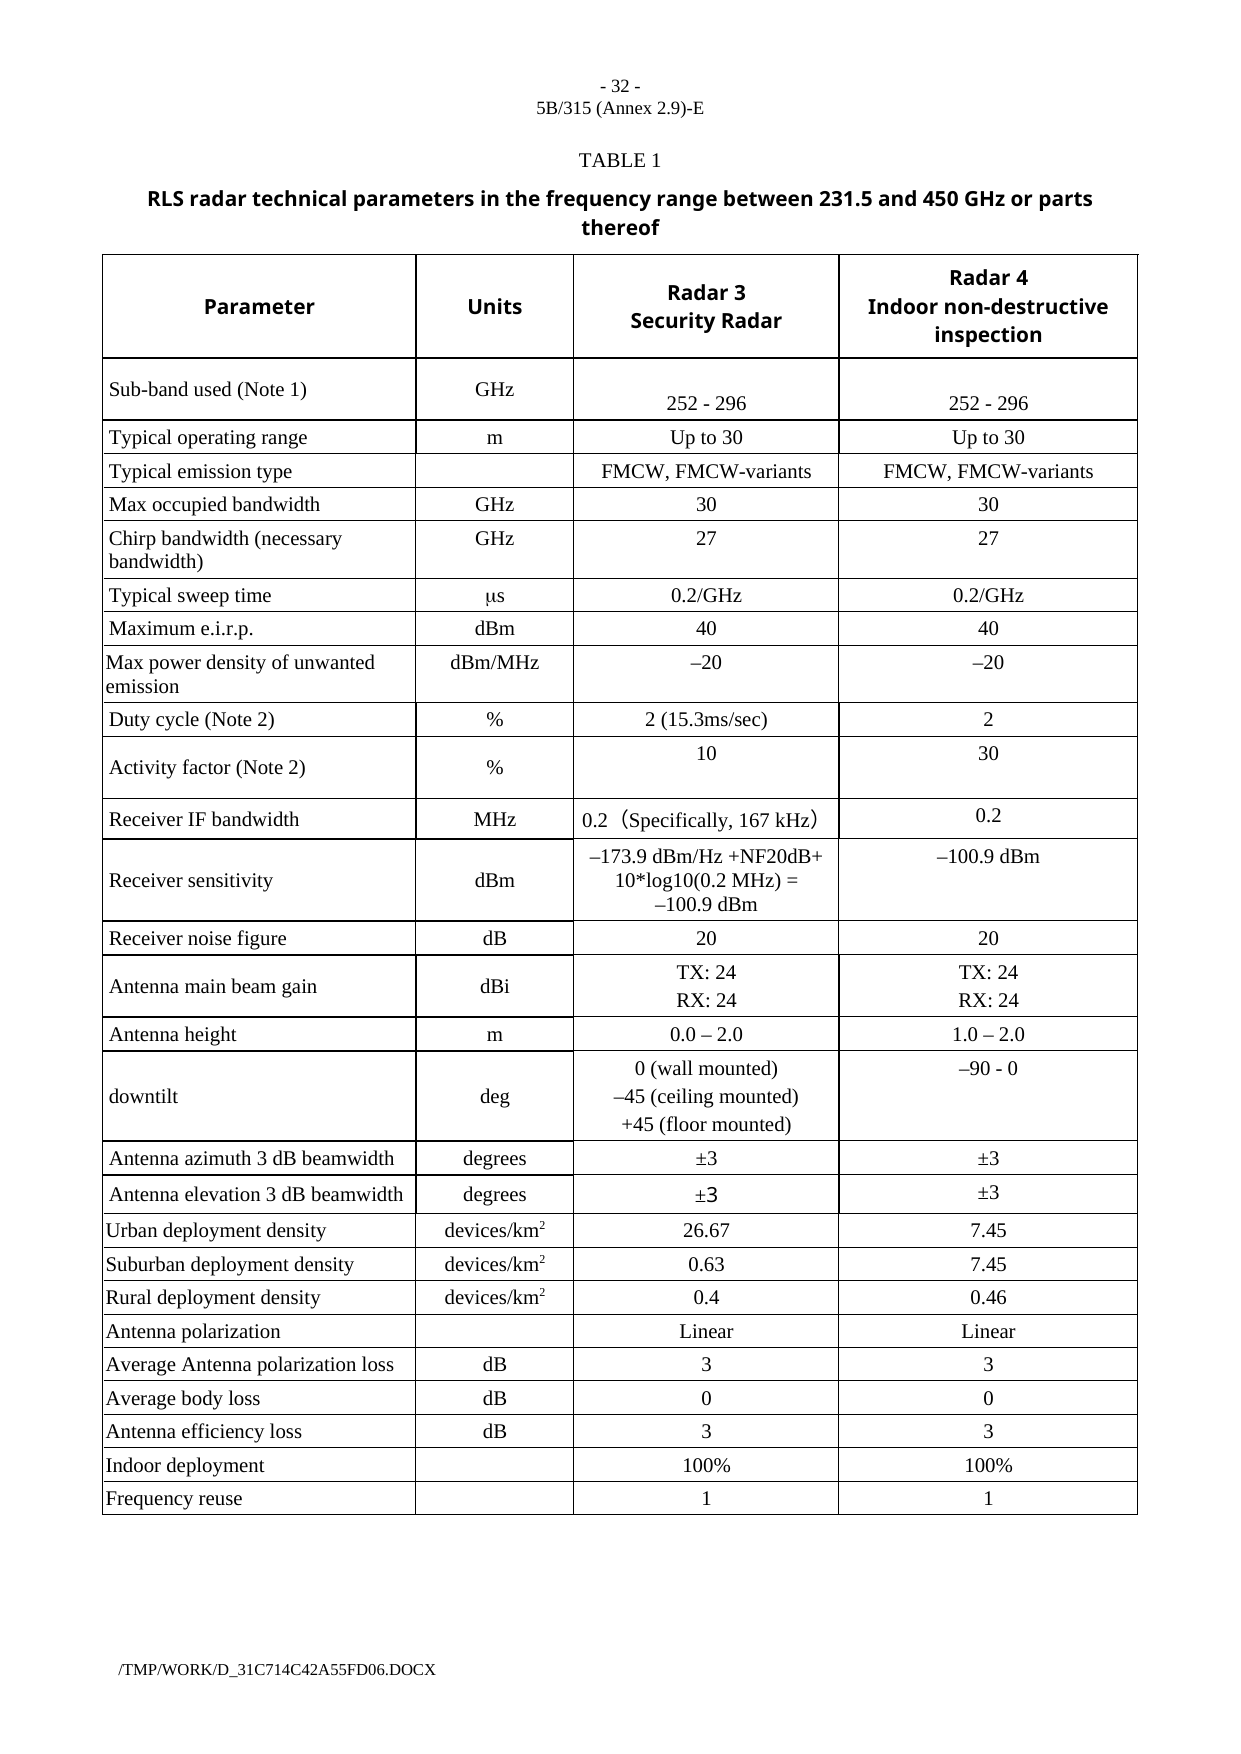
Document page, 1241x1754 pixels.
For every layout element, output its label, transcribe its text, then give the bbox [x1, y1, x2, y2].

table_cell dBi [417, 956, 573, 1016]
table_cell –20 [839, 646, 1137, 702]
table_cell 26.67 [574, 1214, 838, 1247]
table_header Radar 3 Security Radar [574, 255, 838, 357]
table_cell [416, 1482, 573, 1514]
table_cell Receiver IF bandwidth [103, 799, 415, 838]
table_cell 1.0 – 2.0 [840, 1017, 1137, 1050]
table_cell TX: 24 RX: 24 [574, 955, 838, 1016]
table_cell 0.2/GHz [574, 579, 838, 611]
text TABLE 1 [118, 148, 1122, 172]
table_cell 3 [839, 1348, 1137, 1380]
table_cell Average body loss [103, 1381, 415, 1414]
table_cell 0.46 [839, 1281, 1137, 1313]
table_cell 20 [839, 921, 1137, 954]
table_cell FMCW, FMCW-variants [839, 454, 1137, 487]
text RLS radar technical parameters in the frequency range between 231.5 and 450 GHz or parts thereof [118, 184, 1122, 241]
table_cell 27 [839, 521, 1137, 578]
table_cell deg [417, 1052, 573, 1140]
table_cell 2 [840, 703, 1137, 736]
table_cell 0.2（Specifically, 167 kHz） [574, 799, 838, 838]
table_cell degrees [417, 1142, 573, 1174]
table_cell 10 [574, 737, 838, 798]
table_header Units [417, 255, 573, 357]
table_cell 40 [839, 612, 1137, 644]
table_cell 100% [839, 1448, 1137, 1481]
table_cell Antenna azimuth 3 dB beamwidth [103, 1142, 415, 1174]
table_cell –20 [574, 646, 838, 702]
table_cell Receiver noise figure [103, 922, 415, 954]
table_cell Antenna polarization [103, 1315, 415, 1347]
table_cell 0 [839, 1381, 1137, 1414]
table_cell 3 [574, 1348, 838, 1380]
table_cell degrees [417, 1176, 573, 1213]
table_cell dB [416, 1381, 573, 1414]
table_cell 252 - 296 [574, 359, 838, 419]
table_cell devices/km2 [416, 1248, 573, 1280]
table_cell [416, 454, 573, 487]
table_cell Average Antenna polarization loss [103, 1348, 415, 1380]
table_cell % [417, 737, 573, 798]
table_cell dB [416, 922, 573, 954]
table_cell FMCW, FMCW-variants [574, 454, 838, 487]
table_cell Antenna elevation 3 dB beamwidth [103, 1176, 415, 1213]
table_cell 30 [574, 488, 838, 520]
table_cell Urban deployment density [103, 1214, 415, 1247]
table_cell 100% [574, 1448, 838, 1481]
table_cell 0.63 [574, 1248, 838, 1280]
table_cell Indoor deployment [103, 1448, 415, 1481]
table_cell 3 [839, 1415, 1137, 1447]
table_cell Typical sweep time [103, 579, 415, 611]
table_cell 30 [839, 488, 1137, 520]
table_cell –173.9 dBm/Hz +NF20dB+ 10*log10(0.2 MHz) = –100.9 dBm [574, 839, 838, 920]
table_cell 27 [574, 521, 838, 578]
table_cell Typical operating range [103, 421, 415, 453]
table_cell s [416, 579, 573, 611]
table_cell Maximum e.i.r.p. [103, 612, 415, 644]
table_cell 2 (15.3ms/sec) [574, 703, 838, 736]
table_cell Rural deployment density [103, 1281, 415, 1313]
table_cell Sub-band used (Note 1) [103, 359, 415, 419]
table_cell 1 [574, 1482, 838, 1514]
table_cell 7.45 [839, 1248, 1137, 1280]
table_cell Typical emission type [103, 454, 415, 487]
table_cell m [417, 421, 573, 453]
table_cell 252 - 296 [840, 359, 1137, 419]
table_cell 0 (wall mounted) ‒45 (ceiling mounted) +45 (floor mounted) [574, 1051, 838, 1140]
table_cell downtilt [103, 1052, 415, 1140]
table_cell 0.2 [840, 799, 1137, 838]
table_header Parameter [103, 255, 415, 357]
table_cell Duty cycle (Note 2) [103, 703, 415, 736]
table_header Radar 4 Indoor non-destructive inspection [840, 255, 1137, 357]
table_cell Frequency reuse [103, 1482, 415, 1514]
table_cell dB [416, 1348, 573, 1380]
table_cell Up to 30 [840, 421, 1137, 453]
table_cell devices/km2 [416, 1214, 573, 1247]
table_cell [416, 1448, 573, 1481]
table_cell dBm/MHz [416, 646, 573, 702]
table_cell ±3 [574, 1141, 838, 1174]
table_cell ±3 [840, 1141, 1137, 1174]
table_cell Receiver sensitivity [103, 840, 415, 920]
table_cell Max occupied bandwidth [103, 488, 415, 520]
table_cell dBm [416, 612, 573, 644]
table_cell Linear [574, 1315, 838, 1347]
table_cell Chirp bandwidth (necessary bandwidth) [103, 521, 415, 578]
table_cell –100.9 dBm [839, 839, 1137, 920]
table_cell % [417, 703, 573, 736]
table_cell 1 [839, 1482, 1137, 1514]
table_cell 0 [574, 1381, 838, 1414]
table_cell Activity factor (Note 2) [103, 737, 415, 798]
table_cell Antenna height [103, 1018, 415, 1050]
table_cell ‒90 - 0 [840, 1051, 1137, 1140]
table_cell TX: 24 RX: 24 [840, 955, 1137, 1016]
table_cell ±3 [840, 1175, 1137, 1213]
table_cell 30 [840, 737, 1137, 798]
table_cell Antenna efficiency loss [103, 1415, 415, 1447]
table_cell 40 [574, 612, 838, 644]
table_cell GHz [416, 521, 573, 578]
table_cell 0.2/GHz [839, 579, 1137, 611]
table_cell dBm [416, 840, 573, 920]
table_cell Antenna main beam gain [103, 956, 415, 1016]
table_cell GHz [417, 359, 573, 419]
table_cell 20 [574, 921, 838, 954]
table_cell MHz [417, 799, 573, 838]
table_cell 0.4 [574, 1281, 838, 1313]
table_cell 0.0 – 2.0 [574, 1017, 838, 1050]
table_cell dB [416, 1415, 573, 1447]
table_cell GHz [416, 488, 573, 520]
table_cell [416, 1315, 573, 1347]
table_cell Linear [839, 1315, 1137, 1347]
table_cell Suburban deployment density [103, 1248, 415, 1280]
table_cell Up to 30 [574, 421, 838, 453]
table_cell devices/km2 [416, 1281, 573, 1313]
table_cell 3 [574, 1415, 838, 1447]
table_cell Max power density of unwanted emission [103, 646, 415, 702]
table_cell m [417, 1018, 573, 1050]
table_cell 7.45 [839, 1214, 1137, 1247]
table_cell ±3 [574, 1175, 838, 1213]
